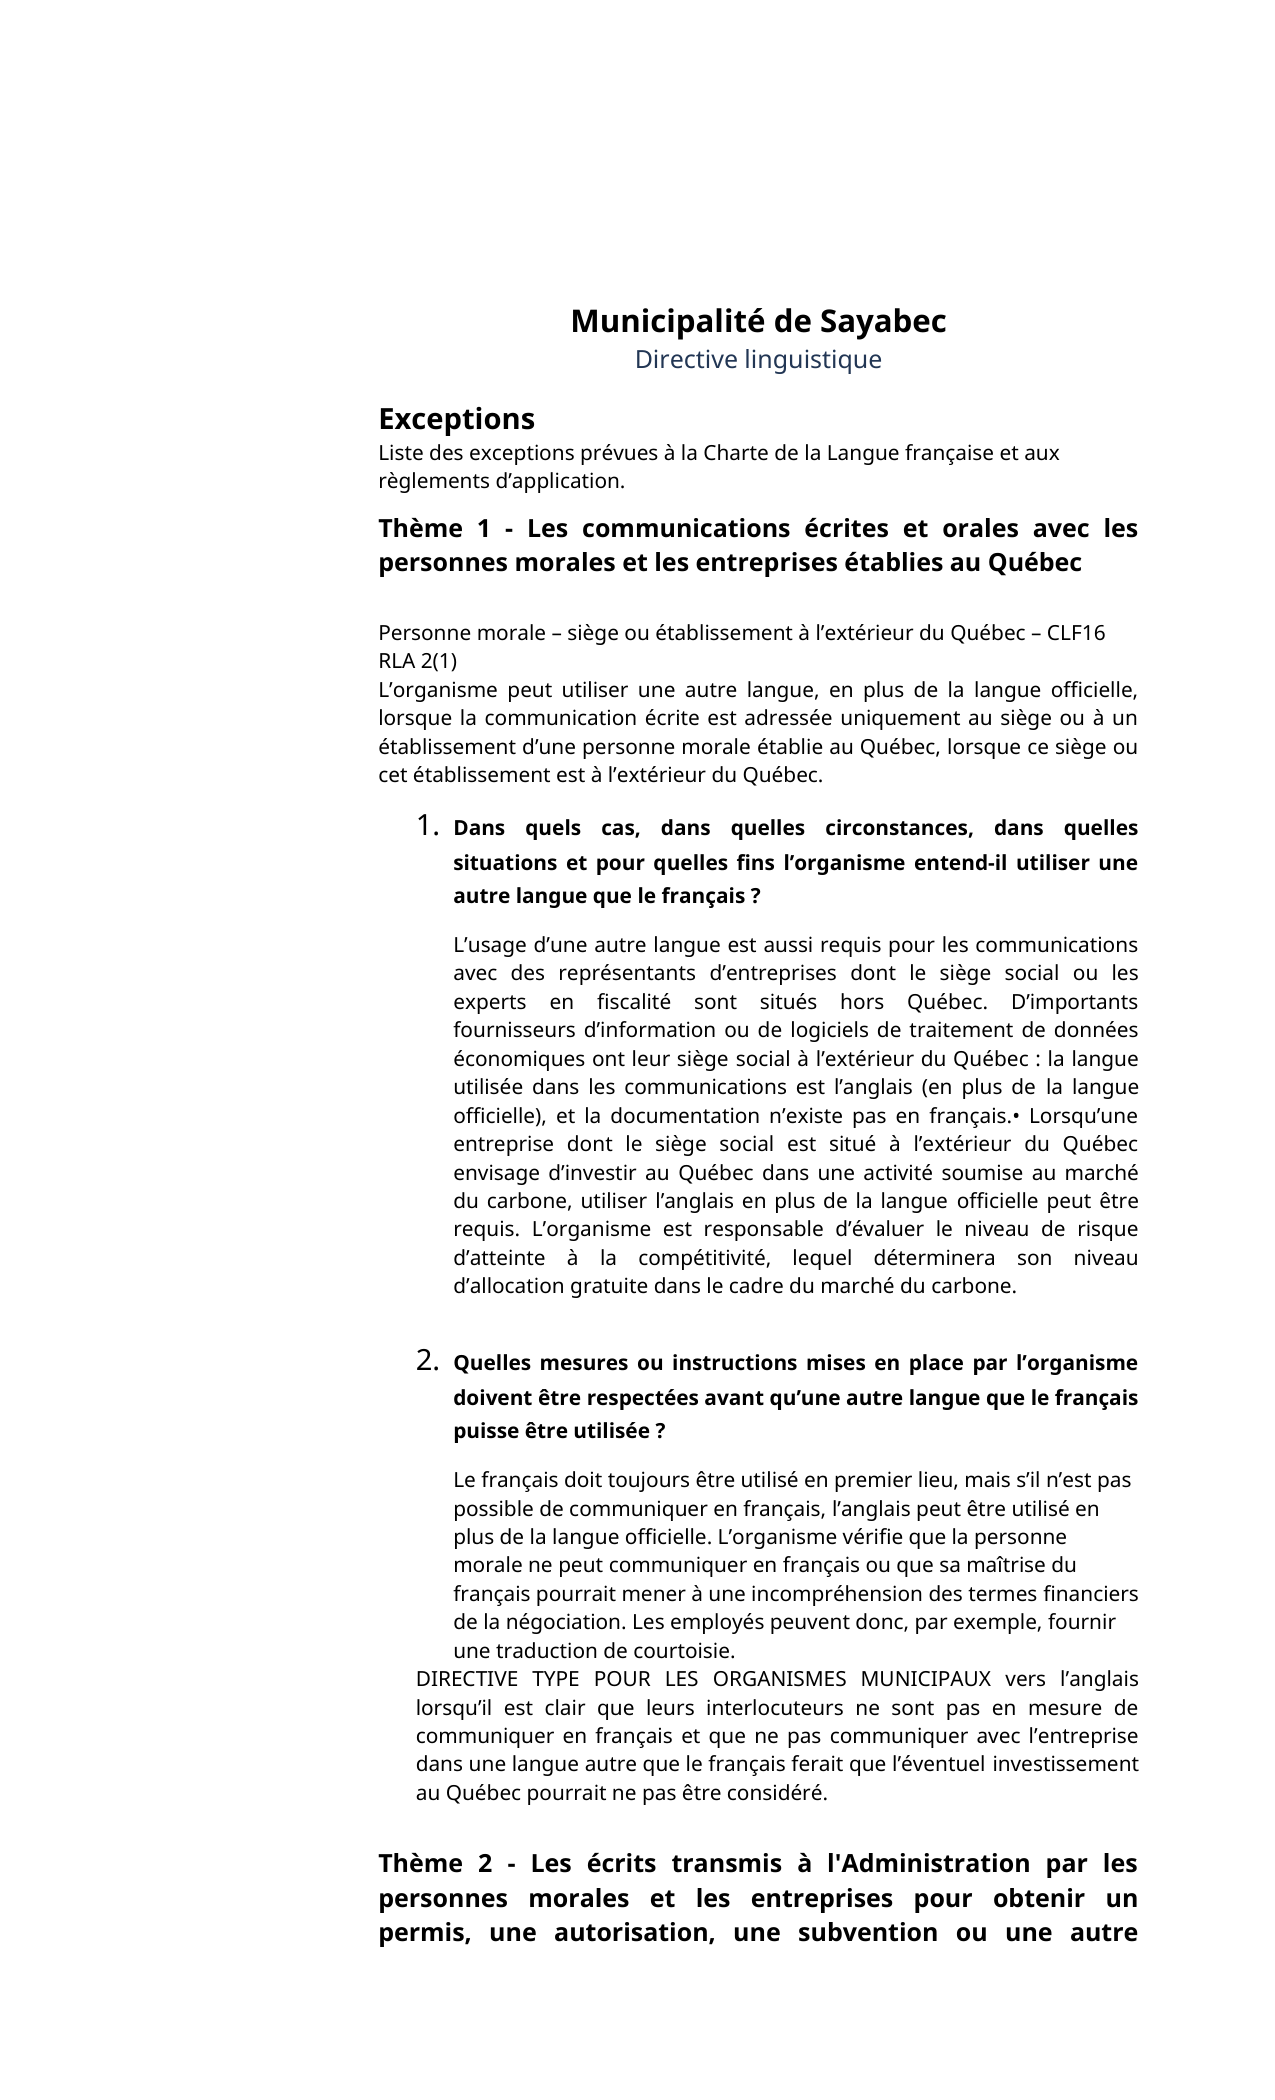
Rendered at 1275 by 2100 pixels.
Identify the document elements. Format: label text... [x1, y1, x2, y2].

text Thème 1 - Les communications écrites et orales avec les personnes morales et les entreprises établies au Québec [378, 510, 1139, 578]
text Municipalité de Sayabec [378, 299, 1139, 341]
text Directive linguistique [378, 341, 1139, 375]
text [378, 1846, 1139, 1948]
text DIRECTIVE TYPE POUR LES ORGANISMES MUNICIPAUX vers l’anglais lorsqu’il est clair que leurs interlocuteurs ne sont pas en mesure de communiquer en français et que ne pas communiquer avec l’entreprise dans une langue autre que le français ferait que l’éventuel investissement au Québec pourrait ne pas être considéré. [416, 1664, 1139, 1806]
text Liste des exceptions prévues à la Charte de la Langue française et aux règlements d’application. [378, 438, 1139, 495]
text Personne morale – siège ou établissement à l’extérieur du Québec – CLF16 RLA 2(1) [378, 618, 1139, 675]
text Le français doit toujours être utilisé en premier lieu, mais s’il n’est pas possible de communiquer en français, l’anglais peut être utilisé en plus de la langue officielle. L’organisme vérifie que la personne morale ne peut communiquer en français ou que sa maîtrise du français pourrait mener à une incompréhension des termes financiers de la négociation. Les employés peuvent donc, par exemple, fournir une traduction de courtoisie. [453, 1465, 1139, 1664]
text L’organisme peut utiliser une autre langue, en plus de la langue officielle, lorsque la communication écrite est adressée uniquement au siège ou à un établissement d’une personne morale établie au Québec, lorsque ce siège ou cet établissement est à l’extérieur du Québec. [378, 675, 1139, 789]
list Quelles mesures ou instructions mises en place par l’organisme doivent être respectées avant qu’une autre langue que le français puisse être utilisée ? [416, 1339, 1139, 1444]
text Exceptions [378, 398, 1139, 438]
text L’usage d’une autre langue est aussi requis pour les communications avec des représentants d’entreprises dont le siège social ou les experts en fiscalité sont situés hors Québec. D’importants fournisseurs d’information ou de logiciels de traitement de données économiques ont leur siège social à l’extérieur du Québec : la langue utilisée dans les communications est l’anglais (en plus de la langue officielle), et la documentation n’existe pas en français.• Lorsqu’une entreprise dont le siège social est situé à l’extérieur du Québec envisage d’investir au Québec dans une activité soumise au marché du carbone, utiliser l’anglais en plus de la langue officielle peut être requis. L’organisme est responsable d’évaluer le niveau de risque d’atteinte à la compétitivité, lequel déterminera son niveau d’allocation gratuite dans le cadre du marché du carbone. [453, 930, 1139, 1300]
list Dans quels cas, dans quelles circonstances, dans quelles situations et pour quelles fins l’organisme entend-il utiliser une autre langue que le français ? [416, 804, 1139, 909]
